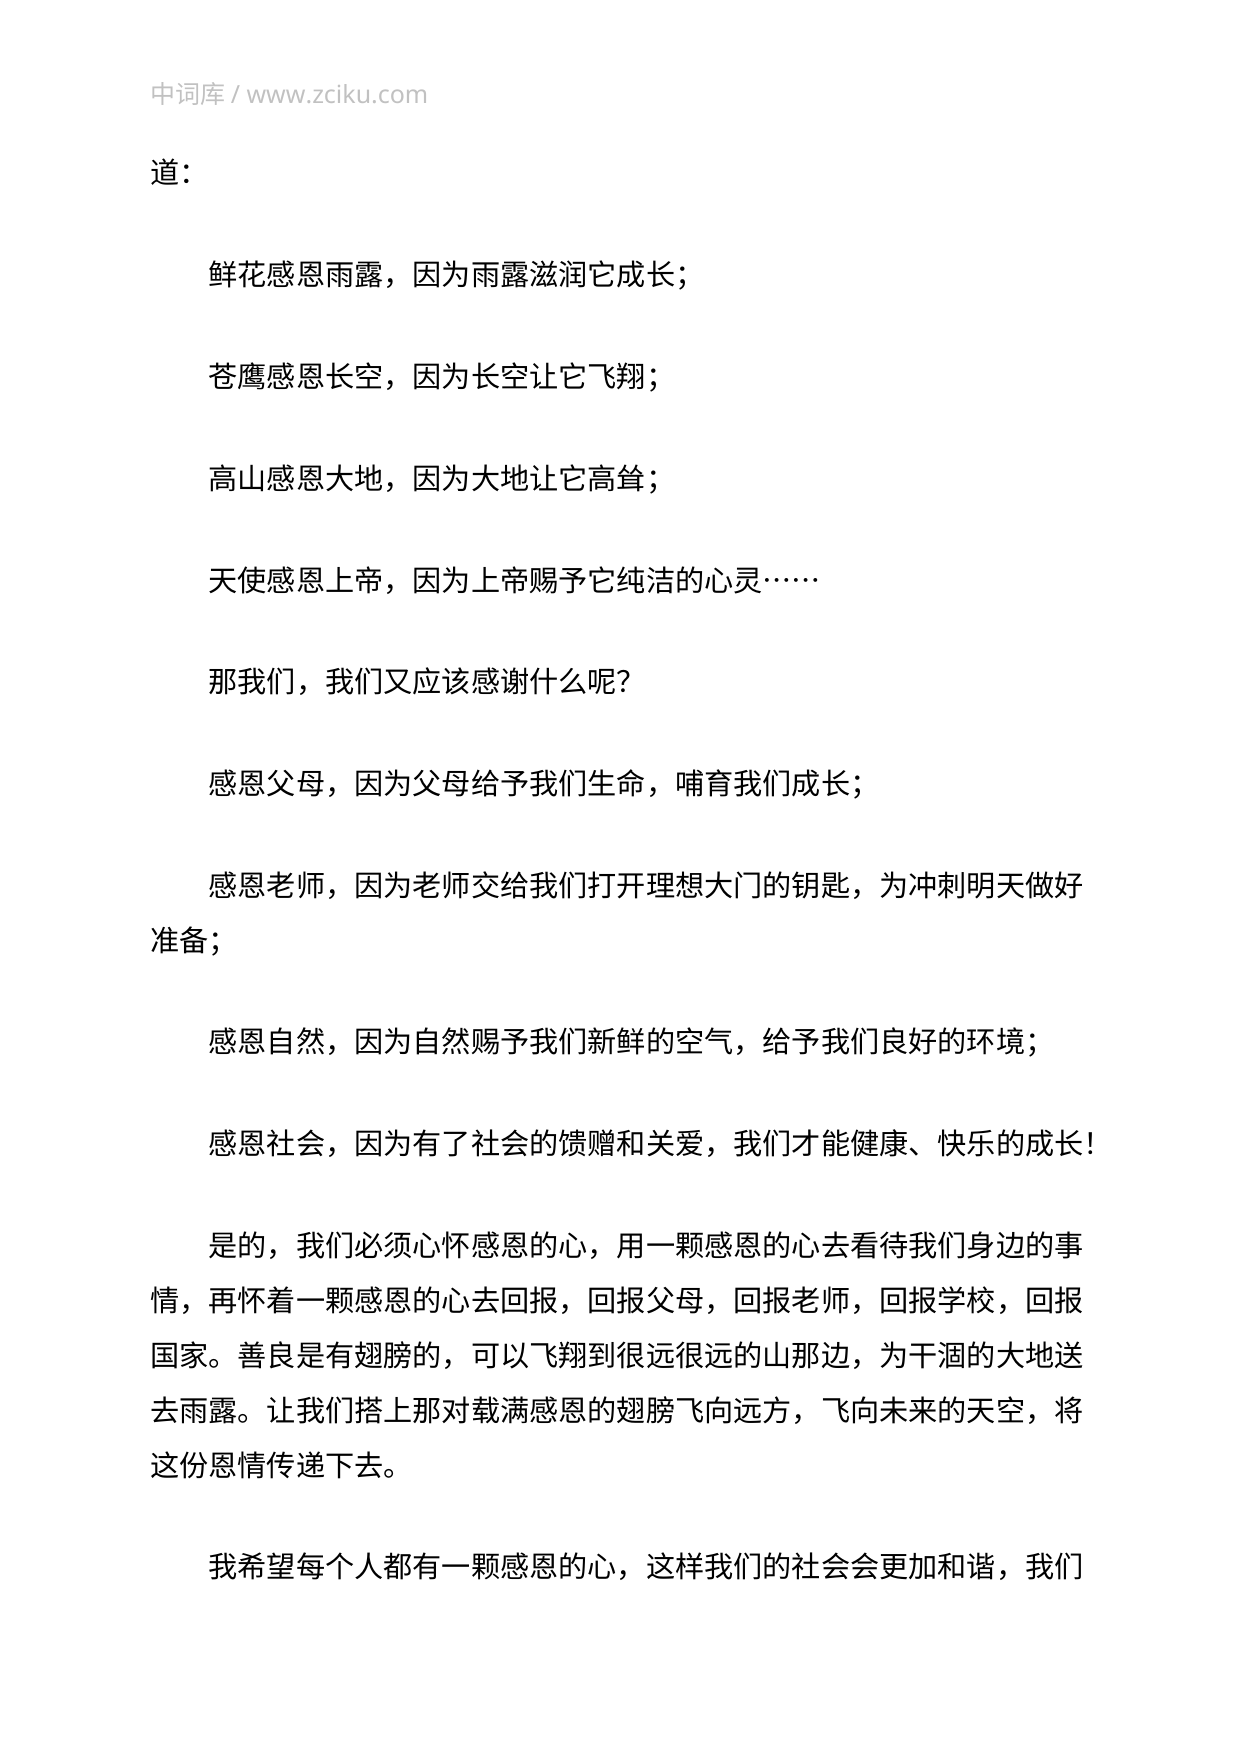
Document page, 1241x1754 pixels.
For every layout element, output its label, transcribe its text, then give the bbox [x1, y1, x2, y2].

text 是的，我们必须心怀感恩的心，用一颗感恩的心去看待我们身边的事情，再怀着一颗感恩的心去回报，回报父母，回报老师，回报学校，回报国家。善良是有翅膀的，可以飞翔到很远很远的山那边，为干涸的大地送去雨露。让我们搭上那对载满感恩的翅膀飞向远方，飞向未来的天空，将这份恩情传递下去。 [150, 1223, 1090, 1484]
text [150, 1544, 1090, 1586]
text 感恩老师，因为老师交给我们打开理想大门的钥匙，为冲刺明天做好准备； [150, 862, 1090, 959]
text 感恩社会，因为有了社会的馈赠和关爱，我们才能健康、快乐的成长！ [150, 1121, 1090, 1163]
text 苍鹰感恩长空，因为长空让它飞翔； [150, 353, 1090, 396]
text 鲜花感恩雨露，因为雨露滋润它成长； [150, 252, 1090, 294]
text 感恩自然，因为自然赐予我们新鲜的空气，给予我们良好的环境； [150, 1019, 1090, 1061]
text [150, 150, 1090, 192]
text 感恩父母，因为父母给予我们生命，哺育我们成长； [150, 761, 1090, 803]
text 那我们，我们又应该感谢什么呢？ [150, 659, 1090, 701]
text 高山感恩大地，因为大地让它高耸； [150, 455, 1090, 498]
text 天使感恩上帝，因为上帝赐予它纯洁的心灵…… [150, 557, 1090, 599]
